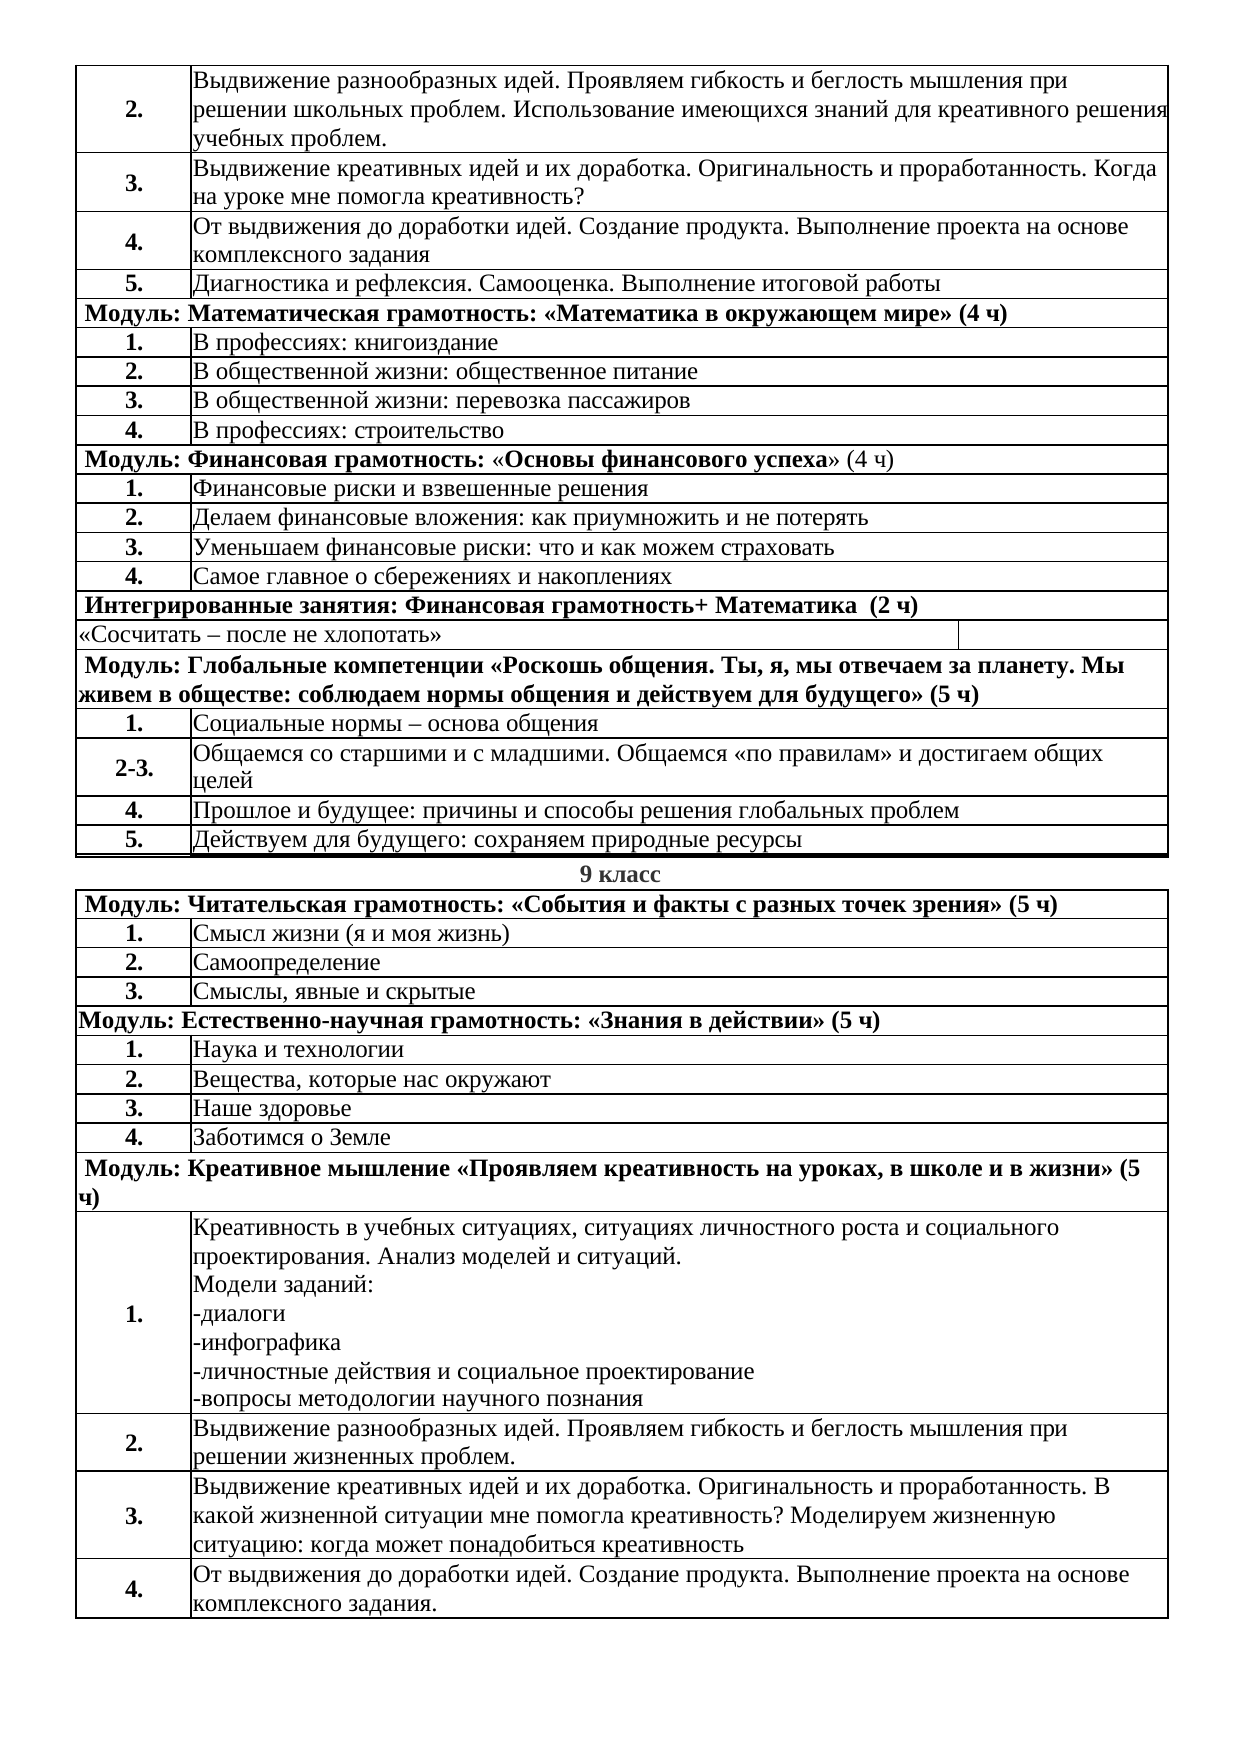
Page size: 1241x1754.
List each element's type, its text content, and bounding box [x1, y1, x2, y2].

table_cell 5. [77, 270, 190, 298]
table_cell Делаем финансовые вложения: как приумножить и не потерять [192, 504, 1167, 532]
table_cell Заботимся о Земле [192, 1124, 1167, 1151]
table_cell 5. [77, 826, 190, 853]
table_cell Уменьшаем финансовые риски: что и как можем страховать [192, 533, 1167, 561]
table_cell Самое главное о сбережениях и накоплениях [192, 562, 1167, 590]
table_cell В общественной жизни: общественное питание [192, 358, 1167, 385]
table_cell Модуль: Глобальные компетенции «Роскошь общения. Ты, я, мы отвечаем за планету. Мы живем в обществе: соблюдаем нормы общения и действуем для будущего» (5 ч) [77, 650, 1167, 708]
table_cell В профессиях: строительство [192, 416, 1167, 444]
table_cell Модуль: Математическая грамотность: «Математика в окружающем мире» (4 ч) [77, 299, 1167, 327]
table_cell 3. [77, 533, 190, 561]
table_cell Вещества, которые нас окружают [192, 1065, 1167, 1093]
table_cell 2-3. [77, 739, 190, 795]
table_cell 1. [77, 475, 190, 502]
table_cell Действуем для будущего: сохраняем природные ресурсы [192, 826, 1167, 853]
table_cell Креативность в учебных ситуациях, ситуациях личностного роста и социального проектирования. Анализ моделей и ситуаций. Модели заданий: -диалоги -инфографика -личностные действия и социальное проектирование -вопросы методологии научного познания [192, 1212, 1167, 1412]
table_cell В профессиях: книгоиздание [192, 328, 1167, 356]
table_cell 3. [77, 1472, 190, 1558]
table_cell 4. [77, 1559, 190, 1617]
table_cell 4. [77, 1124, 190, 1151]
table_cell Смысл жизни (я и моя жизнь) [192, 919, 1167, 947]
table_cell 1. [77, 1036, 190, 1064]
table_cell 1. [77, 328, 190, 356]
table_cell 1. [77, 1212, 190, 1412]
table_cell От выдвижения до доработки идей. Создание продукта. Выполнение проекта на основе комплексного задания. [192, 1559, 1167, 1617]
table_cell От выдвижения до доработки идей. Создание продукта. Выполнение проекта на основе комплексного задания [192, 212, 1167, 268]
table_cell 1. [77, 709, 190, 737]
table_cell 2. [77, 1414, 190, 1470]
table_header 2. [77, 66, 190, 152]
table_header Модуль: Читательская грамотность: «События и факты с разных точек зрения» (5 ч) [77, 891, 1167, 918]
table_cell Выдвижение креативных идей и их доработка. Оригинальность и проработанность. Когда на уроке мне помогла креативность? [192, 153, 1167, 211]
table_header Выдвижение разнообразных идей. Проявляем гибкость и беглость мышления при решении школьных проблем. Использование имеющихся знаний для креативного решения учебных проблем. [192, 66, 1167, 152]
table_cell 4. [77, 562, 190, 590]
table_cell 2. [77, 504, 190, 532]
table_cell Прошлое и будущее: причины и способы решения глобальных проблем [192, 797, 1167, 824]
table_cell Социальные нормы – основа общения [192, 709, 1167, 737]
table_cell 1. [77, 919, 190, 947]
table_cell 3. [77, 1095, 190, 1122]
table_cell Смыслы, явные и скрытые [192, 978, 1167, 1005]
table_cell [959, 621, 1167, 648]
table_cell Наше здоровье [192, 1095, 1167, 1122]
table_cell Наука и технологии [192, 1036, 1167, 1064]
table_cell Модуль: Естественно-научная грамотность: «Знания в действии» (5 ч) [77, 1007, 1167, 1034]
table_cell Диагностика и рефлексия. Самооценка. Выполнение итоговой работы [192, 270, 1167, 298]
table_cell Самоопределение [192, 948, 1167, 976]
table_cell Общаемся со старшими и с младшими. Общаемся «по правилам» и достигаем общих целей [192, 739, 1167, 795]
table_cell Выдвижение креативных идей и их доработка. Оригинальность и проработанность. В какой жизненной ситуации мне помогла креативность? Моделируем жизненную ситуацию: когда может понадобиться креативность [192, 1472, 1167, 1558]
table_cell Финансовые риски и взвешенные решения [192, 475, 1167, 502]
table_cell 2. [77, 948, 190, 976]
table_cell 2. [77, 358, 190, 385]
table_cell 3. [77, 978, 190, 1005]
table_cell 4. [77, 416, 190, 444]
table_cell Интегрированные занятия: Финансовая грамотность+ Математика (2 ч) [77, 592, 1167, 619]
table_cell Модуль: Финансовая грамотность: «Основы финансового успеха» (4 ч) [77, 446, 1167, 473]
table_cell «Сосчитать – после не хлопотать» [77, 621, 958, 648]
table_cell 4. [77, 212, 190, 268]
list класс [74, 859, 1166, 888]
table_cell 3. [77, 387, 190, 414]
table_cell 2. [77, 1065, 190, 1093]
table_cell 3. [77, 153, 190, 211]
table_cell Модуль: Креативное мышление «Проявляем креативность на уроках, в школе и в жизни» (5 ч) [77, 1153, 1167, 1211]
table_cell В общественной жизни: перевозка пассажиров [192, 387, 1167, 414]
table_cell 4. [77, 797, 190, 824]
table_cell Выдвижение разнообразных идей. Проявляем гибкость и беглость мышления при решении жизненных проблем. [192, 1414, 1167, 1470]
